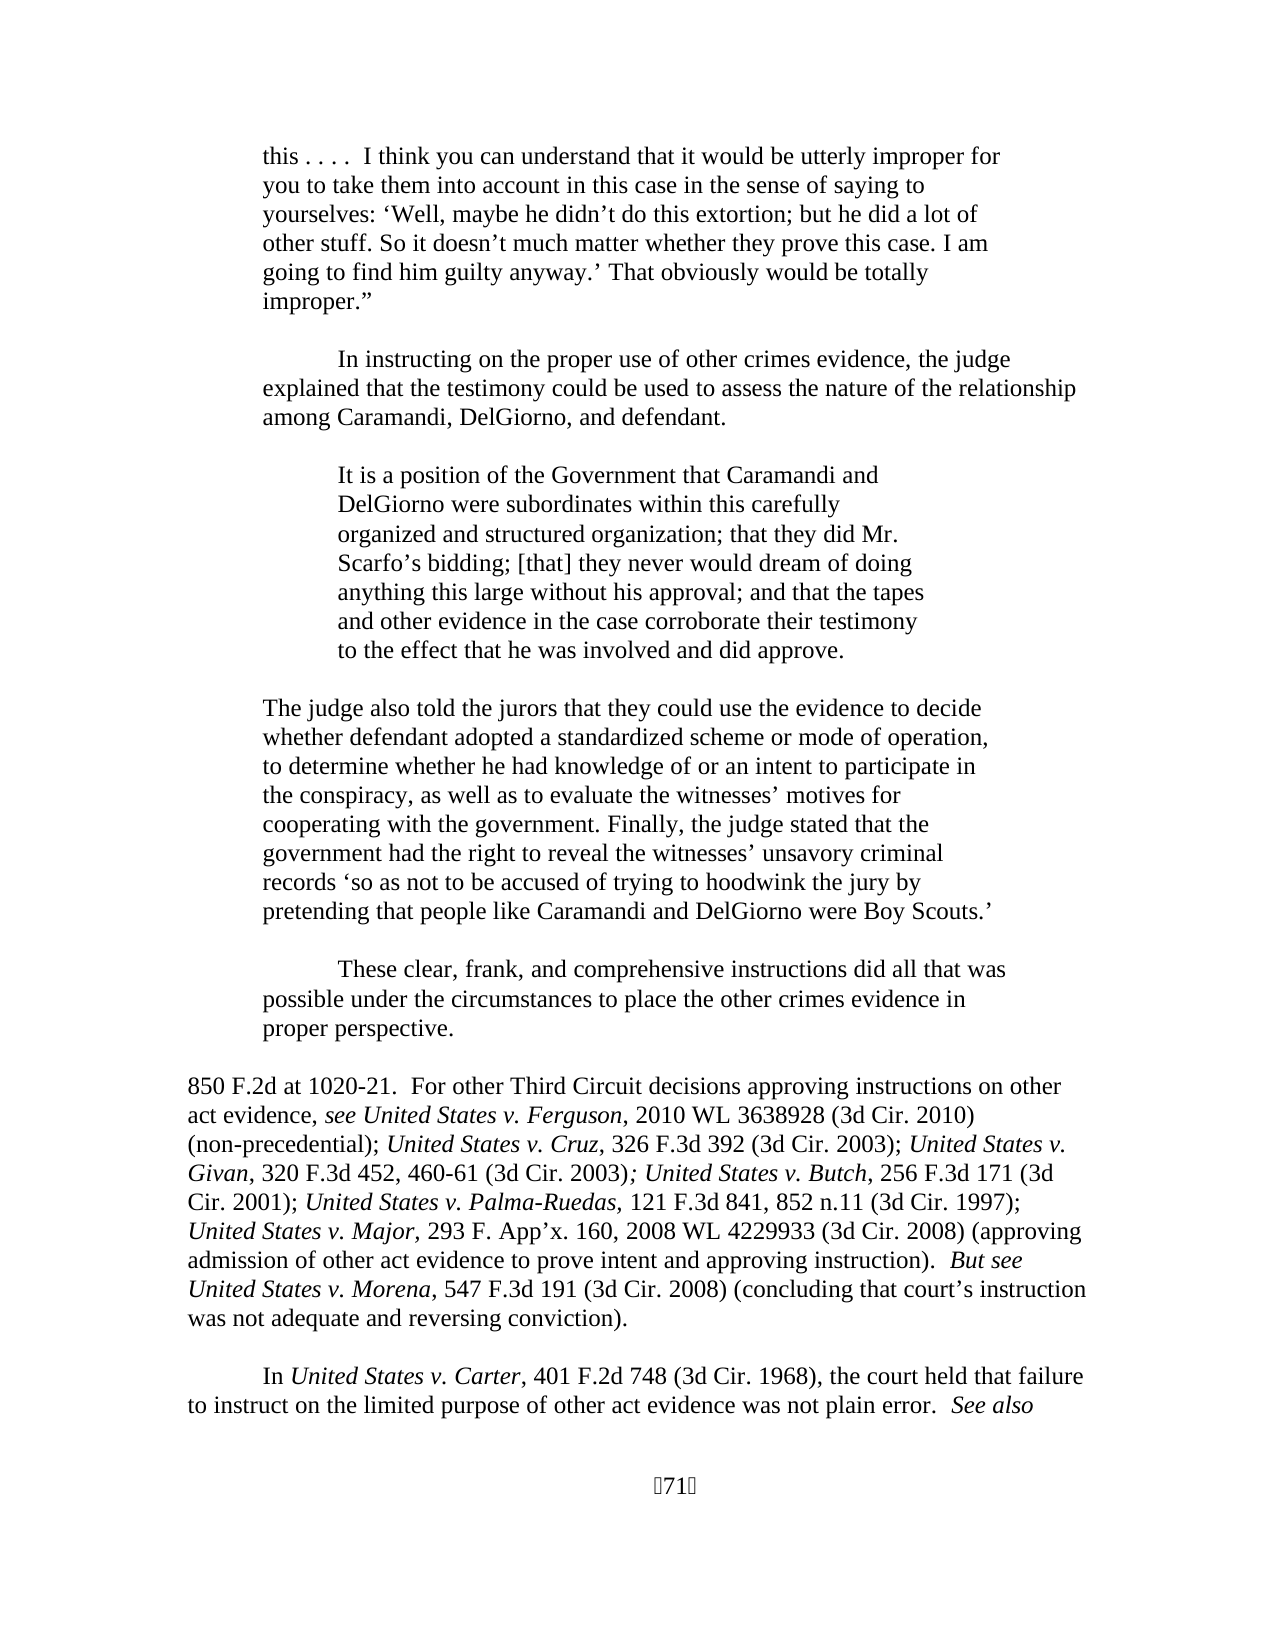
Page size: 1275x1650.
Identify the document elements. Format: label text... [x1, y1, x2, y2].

text These clear, frank, and comprehensive instructions did all that was possible under the circumstances to place the other crimes evidence in proper perspective. [262, 954, 1012, 1042]
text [262, 141, 1012, 315]
text It is a position of the Government that Caramandi and DelGiorno were subordinates within this carefully organized and structured organization; that they did Mr. Scarfo’s bidding; [that] they never would dream of doing anything this large without his approval; and that the tapes and other evidence in the case corroborate their testimony to the effect that he was involved and did approve. [337, 460, 937, 664]
text In instructing on the proper use of other crimes evidence, the judge explained that the testimony could be used to assess the nature of the relationship among Caramandi, DelGiorno, and defendant. [262, 344, 1087, 431]
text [187, 1361, 1087, 1419]
text The judge also told the jurors that they could use the evidence to decide whether defendant adopted a standardized scheme or mode of operation, to determine whether he had knowledge of or an intent to participate in the conspiracy, as well as to evaluate the witnesses’ motives for cooperating with the government. Finally, the judge stated that the government had the right to reveal the witnesses’ unsavory criminal records ‘so as not to be accused of trying to hoodwink the jury by pretending that people like Caramandi and DelGiorno were Boy Scouts.’ [262, 693, 1012, 925]
text 850 F.2d at 1020-21. For other Third Circuit decisions approving instructions on other act evidence, see United States v. Ferguson, 2010 WL 3638928 (3d Cir. 2010) (non-precedential); United States v. Cruz, 326 F.3d 392 (3d Cir. 2003); United States v. Givan, 320 F.3d 452, 460-61 (3d Cir. 2003); United States v. Butch, 256 F.3d 171 (3d Cir. 2001); United States v. Palma-Ruedas, 121 F.3d 841, 852 n.11 (3d Cir. 1997); United States v. Major, 293 F. App’x. 160, 2008 WL 4229933 (3d Cir. 2008) (approving admission of other act evidence to prove intent and approving instruction). But see United States v. Morena, 547 F.3d 191 (3d Cir. 2008) (concluding that court’s instruction was not adequate and reversing conviction). [187, 1071, 1087, 1332]
